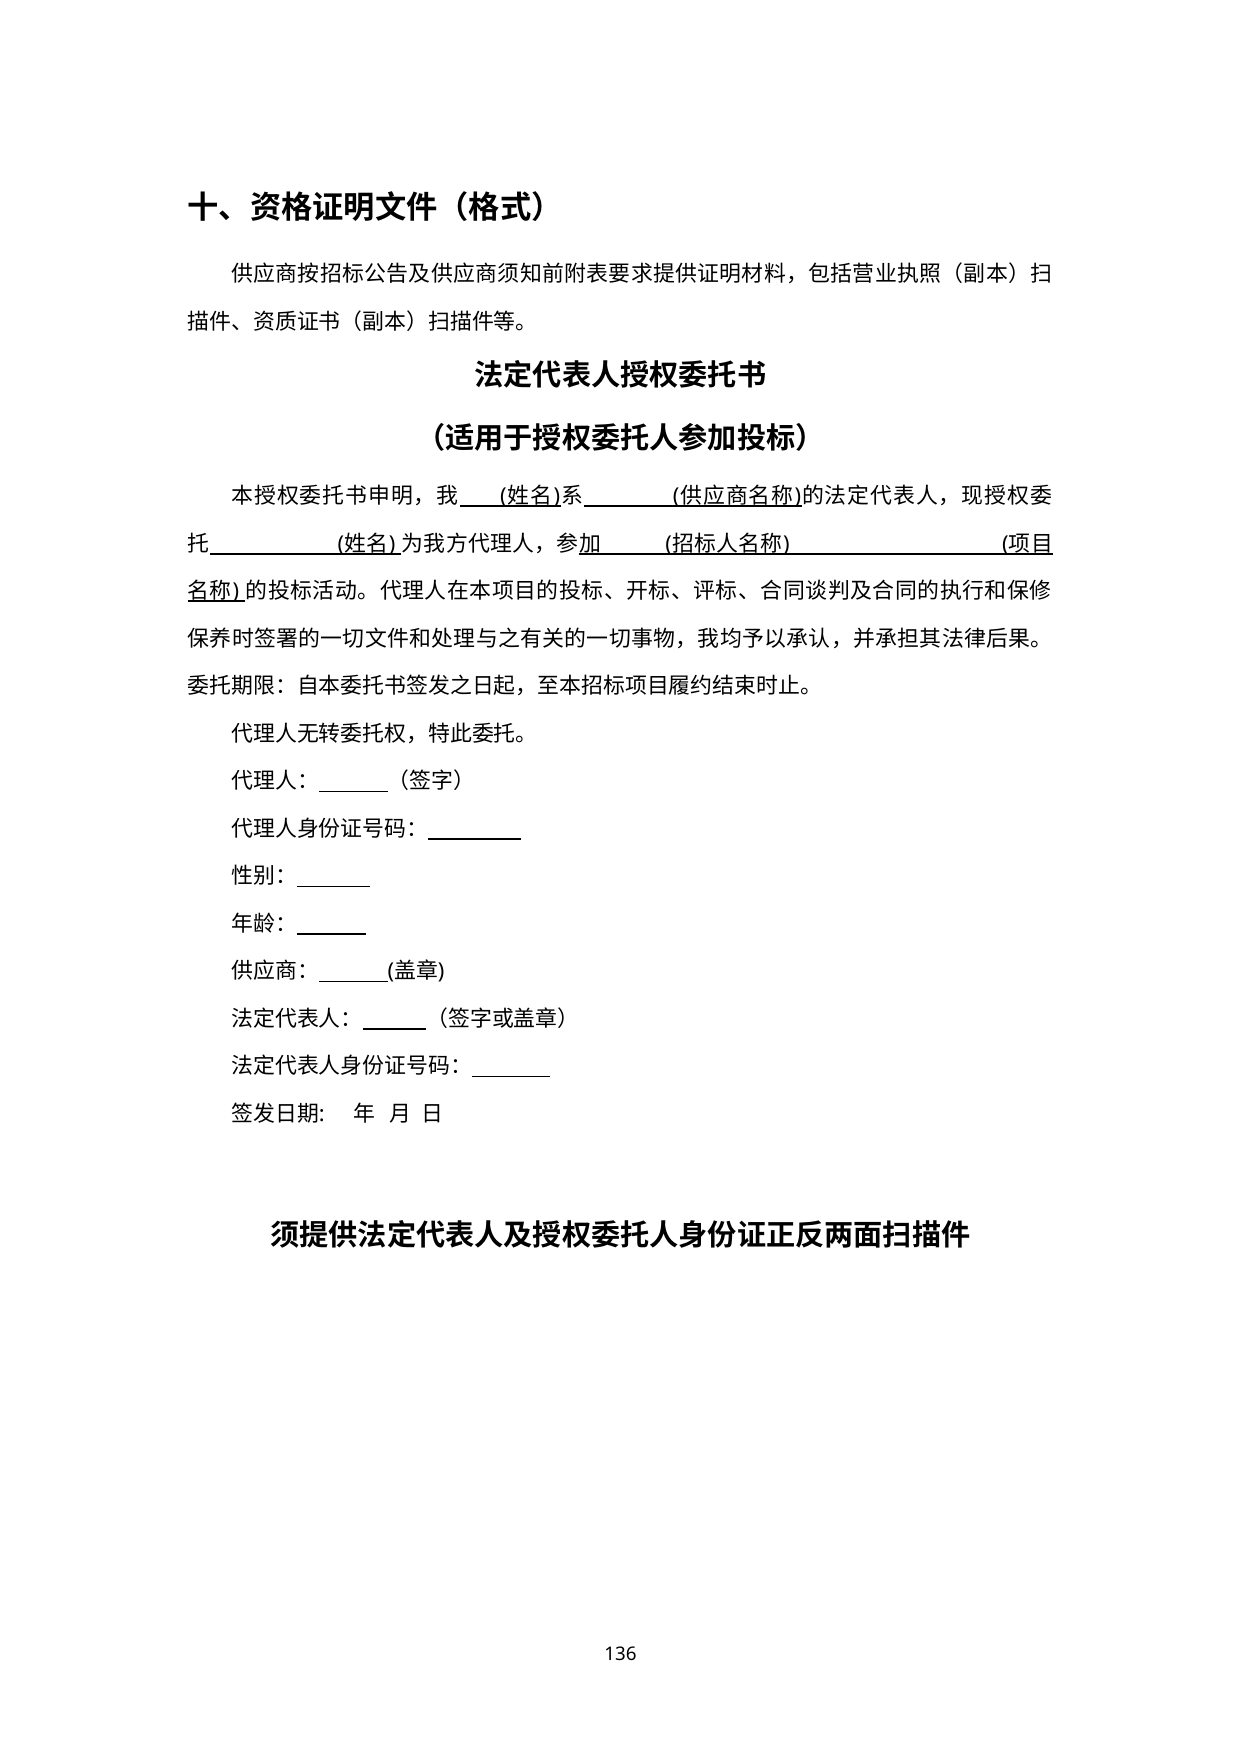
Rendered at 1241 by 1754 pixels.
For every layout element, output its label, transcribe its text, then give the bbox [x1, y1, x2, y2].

text 法定代表人： （签字或盖章） [187, 1001, 1053, 1033]
text 供应商： (盖章) [187, 953, 1053, 985]
text 代理人： （签字） [187, 763, 1053, 795]
text 供应商按招标公告及供应商须知前附表要求提供证明材料，包括营业执照（副本）扫描件、资质证书（副本）扫描件等。 [187, 256, 1053, 335]
text 代理人无转委托权，特此委托。 [187, 716, 1053, 748]
text 法定代表人身份证号码： [187, 1048, 1053, 1080]
text 须提供法定代表人及授权委托人身份证正反两面扫描件 [187, 1212, 1053, 1254]
text 代理人身份证号码： [187, 811, 1053, 843]
text 法定代表人授权委托书 [187, 351, 1053, 393]
text 本授权委托书申明，我 (姓名)系 (供应商名称)的法定代表人，现授权委托 (姓名) 为我方代理人，参加 (招标人名称) (项目名称) 的投标活动。代理人在本项目的投标、开标、评标、合同谈判及合同的执行和保修保养时签署的一切文件和处理与之有关的一切事物，我均予以承认，并承担其法律后果。委托期限：自本委托书签发之日起，至本招标项目履约结束时止。 [187, 478, 1053, 700]
text 签发日期: 年 月 日 [187, 1096, 1053, 1128]
text 年龄： [187, 906, 1053, 938]
text （适用于授权委托人参加投标） [187, 415, 1053, 457]
subtitle 十、资格证明文件（格式） [187, 177, 1053, 229]
text 性别： [187, 858, 1053, 890]
